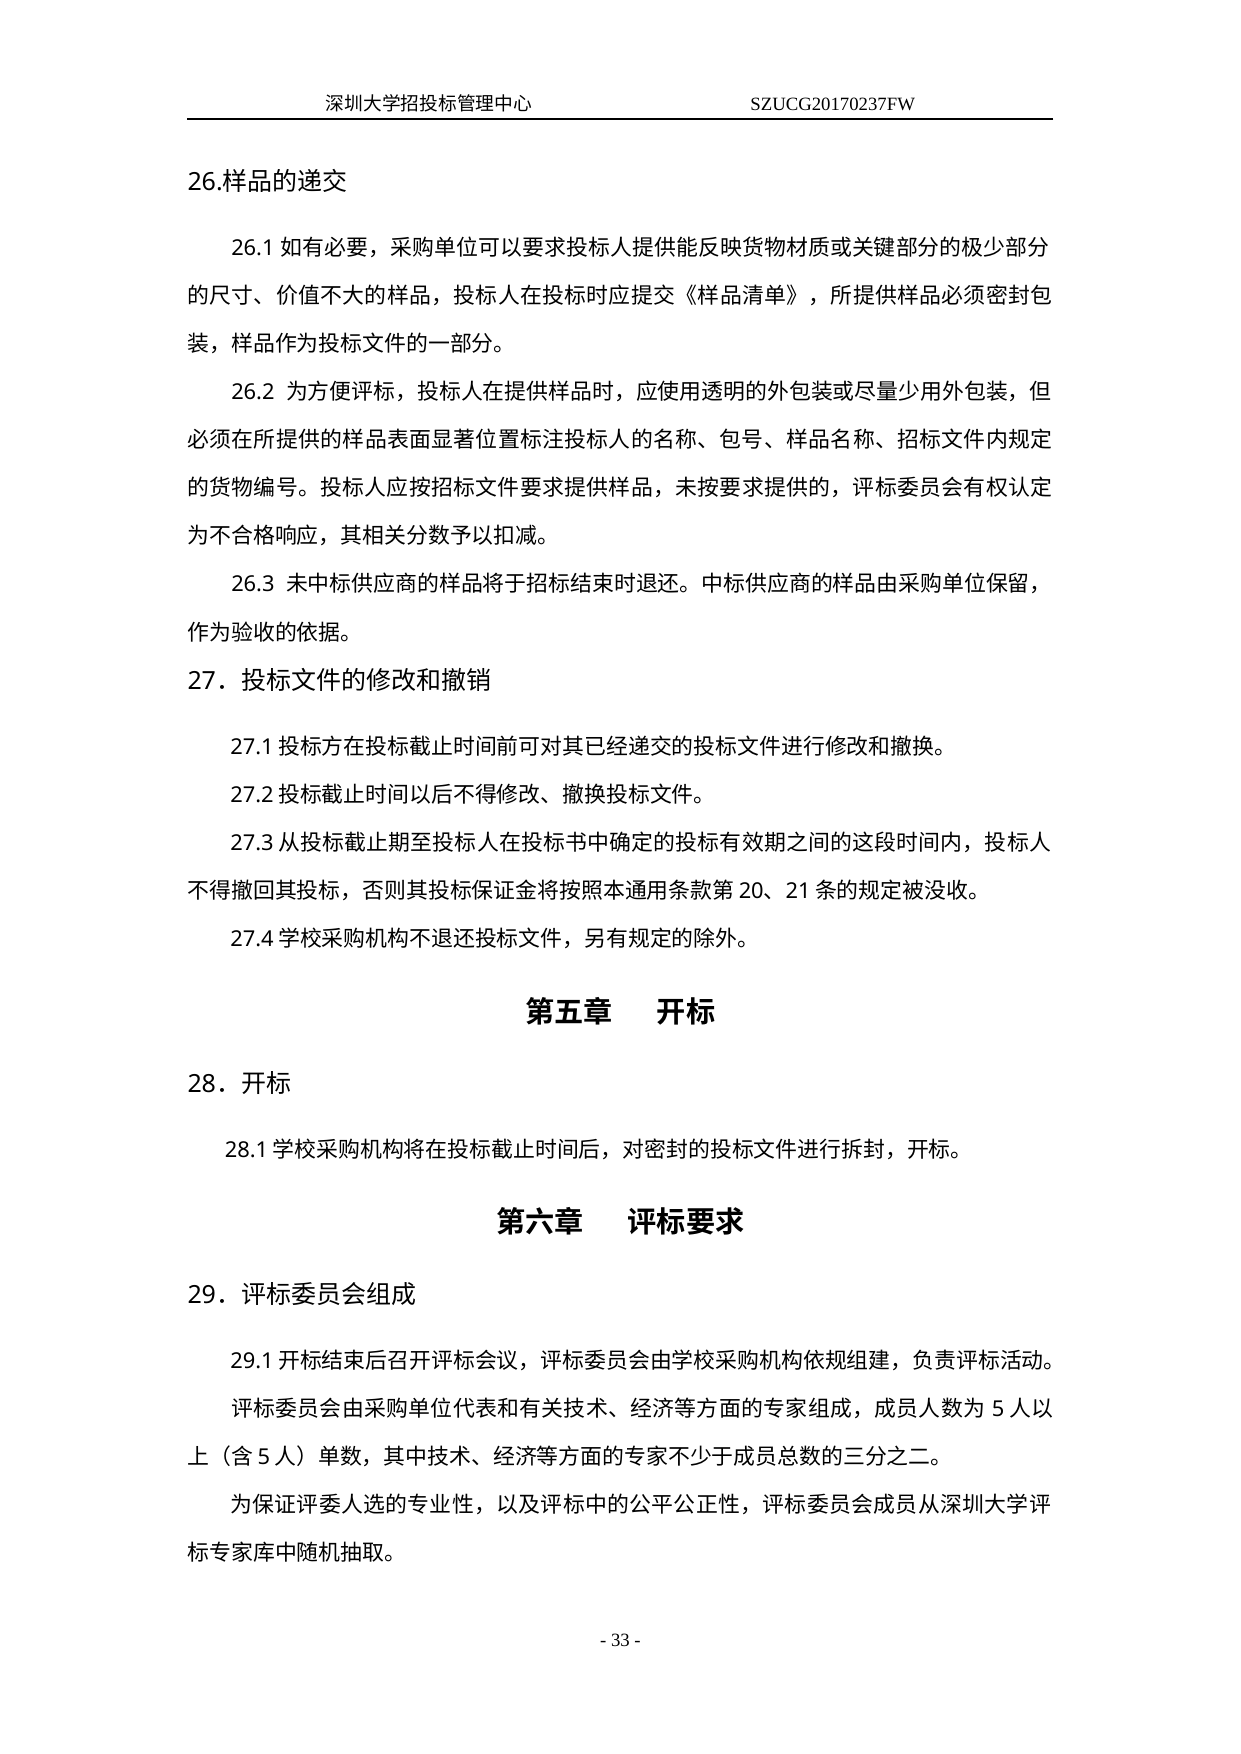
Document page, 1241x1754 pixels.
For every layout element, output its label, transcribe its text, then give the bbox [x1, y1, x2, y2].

text 26.1 如有必要，采购单位可以要求投标人提供能反映货物材质或关键部分的极少部分的尺寸、价值不大的样品，投标人在投标时应提交《样品清单》，所提供样品必须密封包装，样品作为投标文件的一部分。 [187, 221, 1053, 366]
text 29．评标委员会组成 [187, 1268, 1053, 1316]
text 27．投标文件的修改和撤销 [187, 654, 1053, 703]
subtitle 开标 [187, 985, 1053, 1033]
text 26.样品的递交 [187, 155, 1053, 203]
text 28.1学校采购机构将在投标截止时间后，对密封的投标文件进行拆封，开标。 [187, 1124, 1053, 1172]
text 27.4学校采购机构不退还投标文件，另有规定的除外。 [187, 913, 1053, 961]
text 27.2投标截止时间以后不得修改、撤换投标文件。 [187, 769, 1053, 817]
subtitle 评标要求 [187, 1196, 1053, 1244]
text 评标委员会由采购单位代表和有关技术、经济等方面的专家组成，成员人数为5人以上（含5人）单数，其中技术、经济等方面的专家不少于成员总数的三分之二。 [187, 1383, 1053, 1479]
text 为保证评委人选的专业性，以及评标中的公平公正性，评标委员会成员从深圳大学评标专家库中随机抽取。 [187, 1479, 1053, 1575]
text 29.1开标结束后召开评标会议，评标委员会由学校采购机构依规组建，负责评标活动。 [187, 1334, 1053, 1383]
text 26.2 为方便评标，投标人在提供样品时，应使用透明的外包装或尽量少用外包装，但必须在所提供的样品表面显著位置标注投标人的名称、包号、样品名称、招标文件内规定的货物编号。投标人应按招标文件要求提供样品，未按要求提供的，评标委员会有权认定为不合格响应，其相关分数予以扣减。 [187, 366, 1053, 558]
text 26.3 未中标供应商的样品将于招标结束时退还。中标供应商的样品由采购单位保留，作为验收的依据。 [187, 558, 1053, 654]
text 28．开标 [187, 1058, 1053, 1106]
text 27.3从投标截止期至投标人在投标书中确定的投标有效期之间的这段时间内，投标人不得撤回其投标，否则其投标保证金将按照本通用条款第20、21条的规定被没收。 [187, 817, 1053, 913]
text 27.1投标方在投标截止时间前可对其已经递交的投标文件进行修改和撤换。 [187, 721, 1053, 769]
